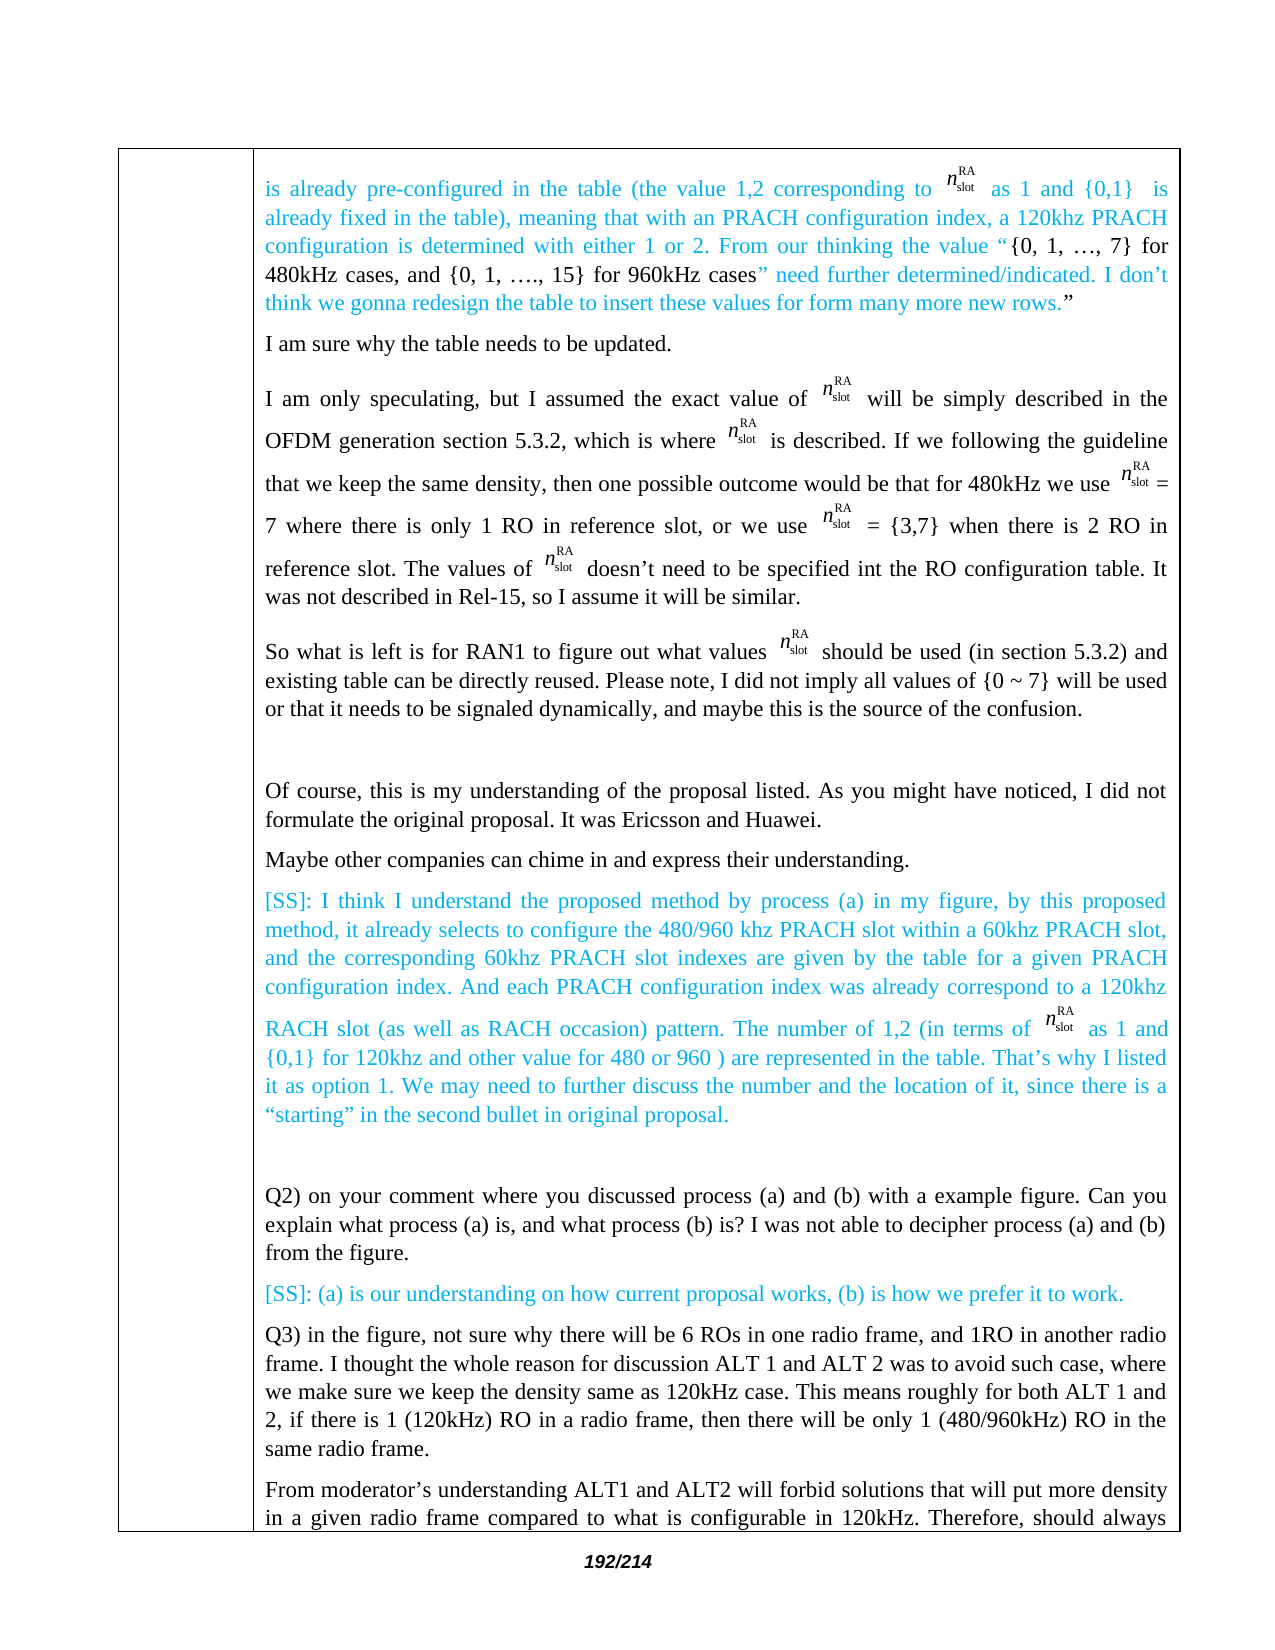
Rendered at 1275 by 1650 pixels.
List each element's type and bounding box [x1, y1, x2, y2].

picture [694, 922, 698, 932]
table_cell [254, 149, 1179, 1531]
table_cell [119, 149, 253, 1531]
